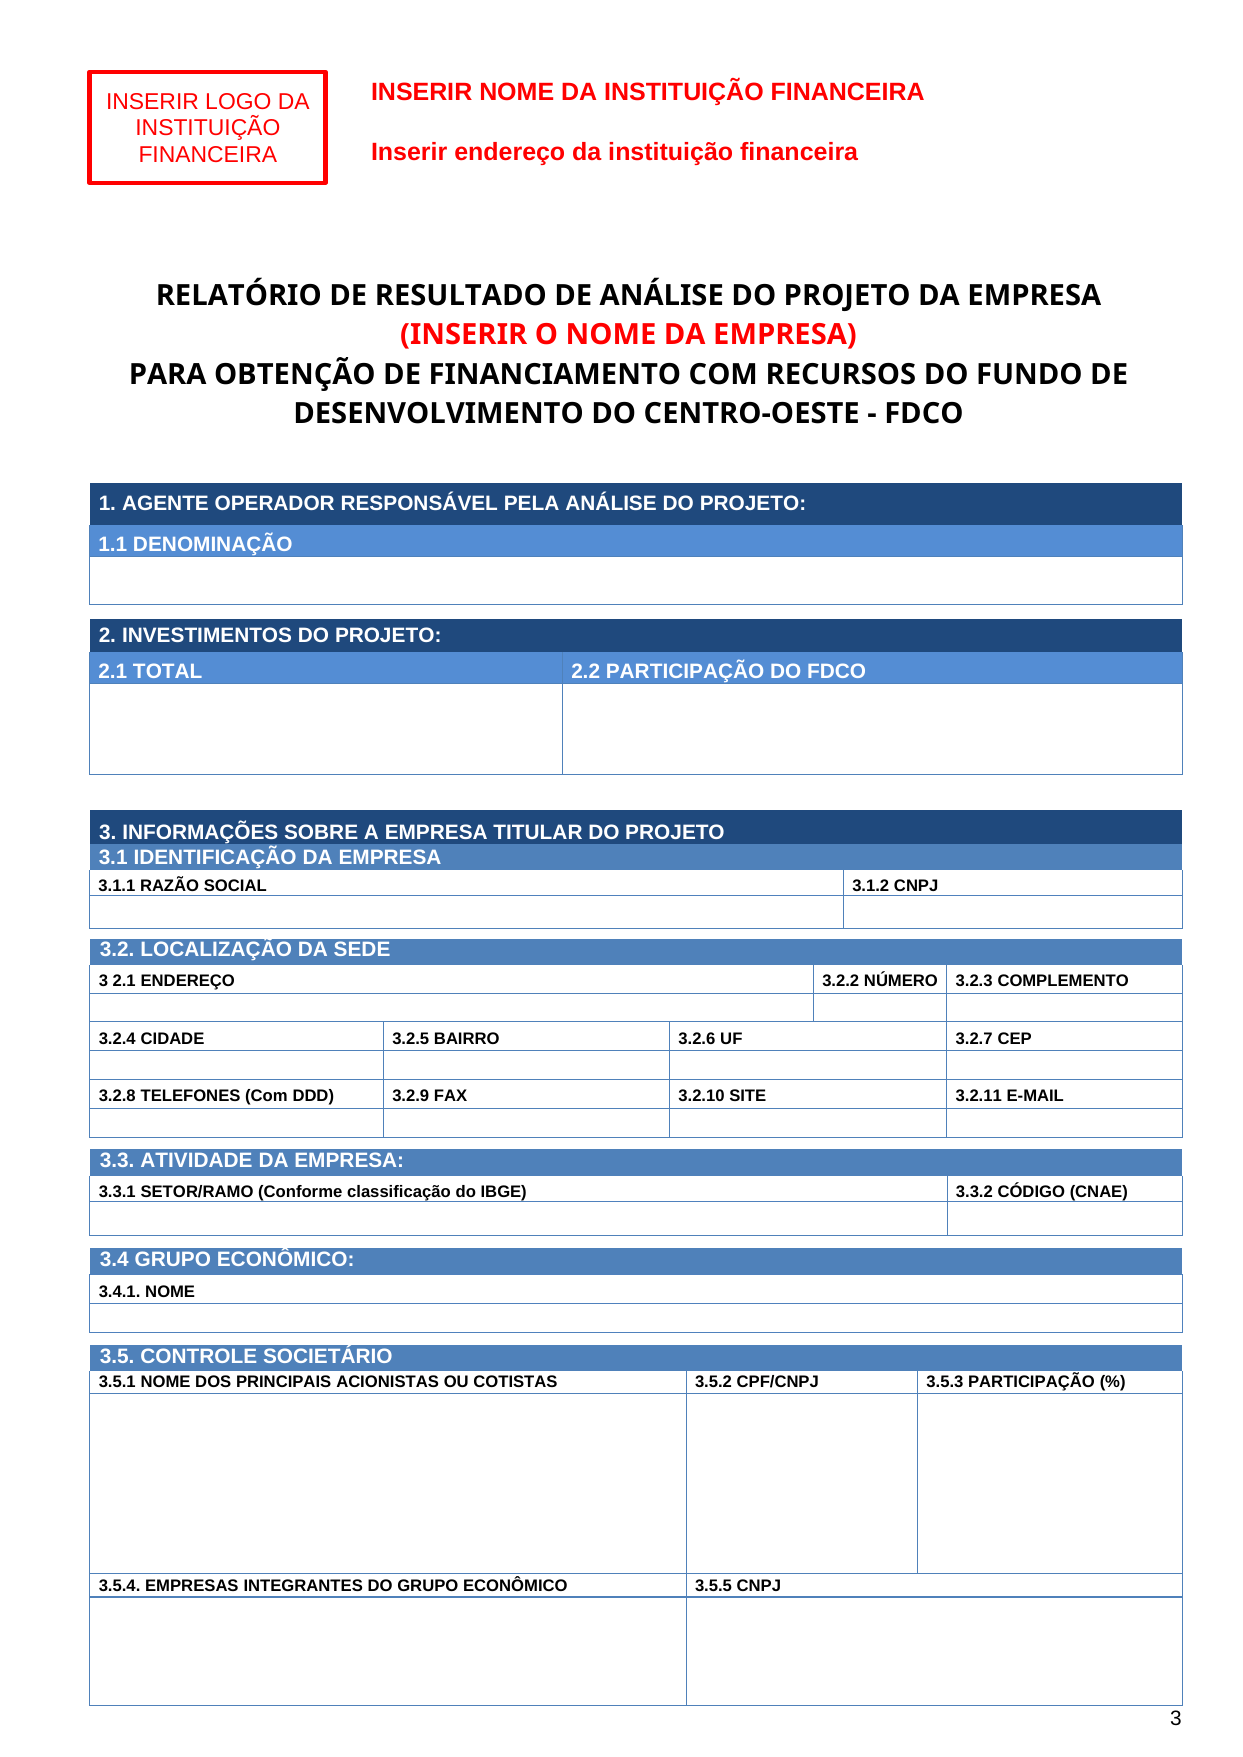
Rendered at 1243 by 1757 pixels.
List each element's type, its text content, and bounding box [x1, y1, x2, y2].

table_cell [90, 1394, 686, 1573]
table_cell 3.3.2 CÓDIGO (CNAE) [948, 1176, 1182, 1201]
table_cell [90, 684, 562, 774]
table_cell 3.2.10 SITE [670, 1080, 946, 1108]
table_cell 1.1 DENOMINAÇÃO [90, 525, 1182, 556]
table_header 1. AGENTE OPERADOR RESPONSÁVEL PELA ANÁLISE DO PROJETO: [90, 483, 1182, 525]
table_cell 3 2.1 ENDEREÇO [90, 965, 813, 993]
table_cell 3.2.4 CIDADE [90, 1022, 383, 1050]
table_cell [90, 1202, 947, 1235]
table_cell [670, 1109, 946, 1137]
table_cell 3.2.3 COMPLEMENTO [947, 965, 1182, 993]
table_cell 2.2 PARTICIPAÇÃO DO FDCO [563, 652, 1182, 683]
table_cell [384, 1109, 669, 1137]
table_cell [90, 994, 813, 1021]
table_cell 3.2.8 TELEFONES (Com DDD) [90, 1080, 383, 1108]
table_header 3.2. LOCALIZAÇÃO DA SEDE [90, 939, 1182, 965]
table_cell [947, 1109, 1182, 1137]
table_header 2. INVESTIMENTOS DO PROJETO: [90, 619, 1182, 652]
table_cell 3.5.1 NOME DOS PRINCIPAIS ACIONISTAS OU COTISTAS [90, 1371, 686, 1393]
text PARA OBTENÇÃO DE FINANCIAMENTO COM RECURSOS DO FUNDO DE DESENVOLVIMENTO DO CENTRO-OESTE - FDCO [89, 353, 1167, 432]
table_cell 3.1.2 CNPJ [844, 870, 1182, 895]
table_cell [90, 896, 843, 927]
table_cell 3.5.3 PARTICIPAÇÃO (%) [918, 1371, 1182, 1393]
table_cell [844, 896, 1182, 927]
table_cell 3.2.5 BAIRRO [384, 1022, 669, 1050]
table_header 3.5. CONTROLE SOCIETÁRIO [90, 1345, 1182, 1371]
table_cell [687, 1394, 917, 1573]
table_cell [384, 1051, 669, 1079]
table_cell 3.1.1 RAZÃO SOCIAL [90, 870, 843, 895]
table_header 3. INFORMAÇÕES SOBRE A EMPRESA TITULAR DO PROJETO [90, 810, 1182, 844]
table_cell 3.2.9 FAX [384, 1080, 669, 1108]
table_header 3.4 GRUPO ECONÔMICO: [90, 1248, 1182, 1274]
table_header 3.3. ATIVIDADE DA EMPRESA: [90, 1149, 1182, 1176]
table_cell [918, 1394, 1182, 1573]
table_cell [563, 684, 1182, 774]
table_cell [90, 1304, 1182, 1332]
table_cell [947, 994, 1182, 1021]
text RELATÓRIO DE RESULTADO DE ANÁLISE DO PROJETO DA EMPRESA (INSERIR O NOME DA EMPRESA) [89, 274, 1167, 353]
table_cell 3.5.5 CNPJ [687, 1574, 1182, 1596]
table_cell [687, 1598, 1182, 1705]
table_cell [670, 1051, 946, 1079]
table_cell 3.5.4. EMPRESAS INTEGRANTES DO GRUPO ECONÔMICO [90, 1574, 686, 1596]
table_cell [90, 557, 1182, 604]
table_cell 3.4.1. NOME [90, 1275, 1182, 1303]
table_cell 3.2.2 NÚMERO [814, 965, 946, 993]
table_cell 3.2.6 UF [670, 1022, 946, 1050]
table_cell 3.2.11 E-MAIL [947, 1080, 1182, 1108]
table_cell 3.3.1 SETOR/RAMO (Conforme classificação do IBGE) [90, 1176, 947, 1201]
table_cell [814, 994, 946, 1021]
table_cell [948, 1202, 1182, 1235]
table_cell [90, 1051, 383, 1079]
table_cell 3.1 IDENTIFICAÇÃO DA EMPRESA [90, 844, 1182, 870]
table_cell [90, 1109, 383, 1137]
table_cell 2.1 TOTAL [90, 652, 562, 683]
table_cell [947, 1051, 1182, 1079]
table_cell 3.5.2 CPF/CNPJ [687, 1371, 917, 1393]
table_cell 3.2.7 CEP [947, 1022, 1182, 1050]
table_cell [90, 1598, 686, 1705]
